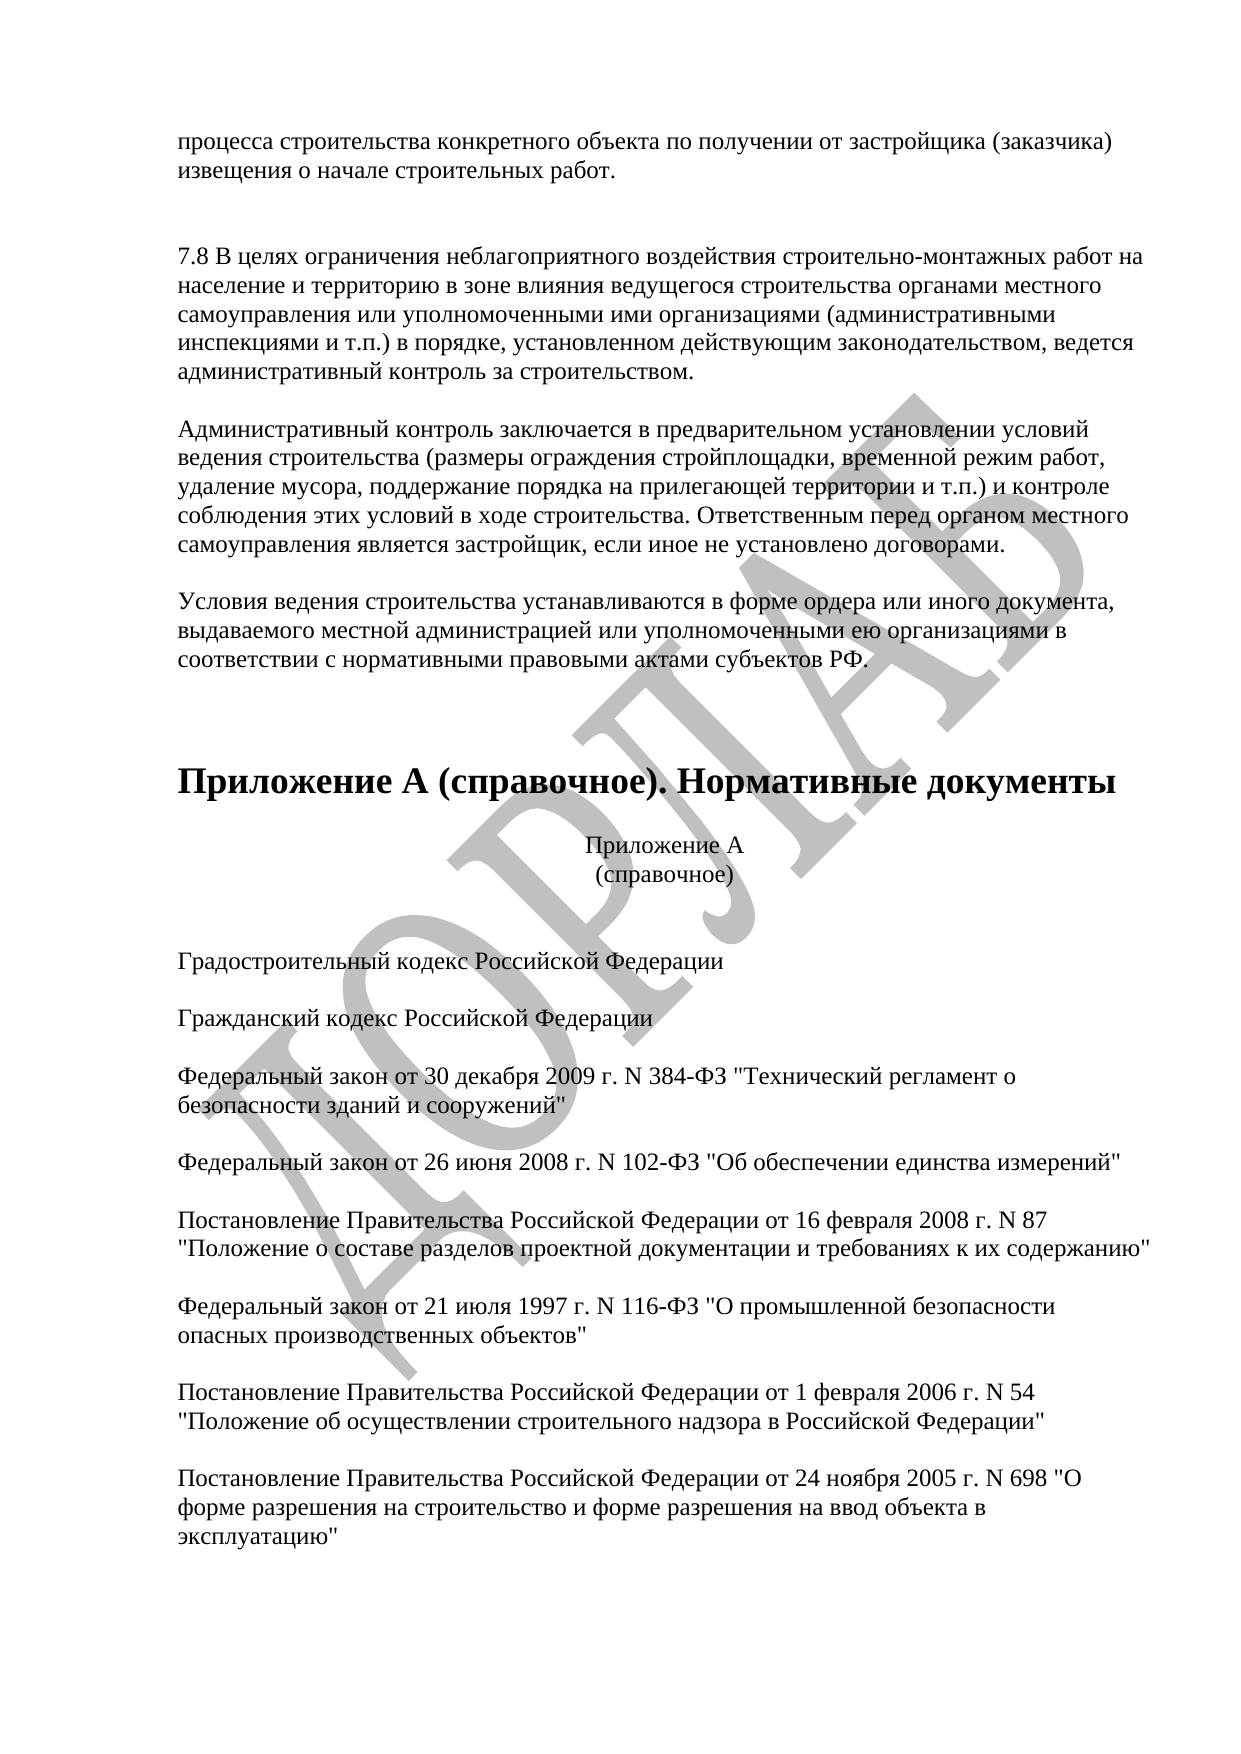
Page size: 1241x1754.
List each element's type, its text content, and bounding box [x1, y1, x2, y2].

text Градостроительный кодекс Российской Федерации Гражданский кодекс Российской Федерации Федеральный закон от 30 декабря 2009 г. N 384-ФЗ "Технический регламент о безопасности зданий и сооружений" Федеральный закон от 26 июня 2008 г. N 102-ФЗ "Об обеспечении единства измерений" Постановление Правительства Российской Федерации от 16 февраля 2008 г. N 87 "Положение о составе разделов проектной документации и требованиях к их содержанию" Федеральный закон от 21 июля 1997 г. N 116-ФЗ "О промышленной безопасности опасных производственных объектов" Постановление Правительства Российской Федерации от 1 февраля 2006 г. N 54 "Положение об осуществлении строительного надзора в Российской Федерации" Постановление Правительства Российской Федерации от 24 ноября 2005 г. N 698 "О форме разрешения на строительство и форме разрешения на ввод объекта в эксплуатацию" [177, 917, 1152, 1607]
text Приложение А (справочное). Нормативные документы [177, 758, 1152, 801]
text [177, 126, 1152, 212]
text 7.8 В целях ограничения неблагоприятного воздействия строительно-монтажных работ на население и территорию в зоне влияния ведущегося строительства органами местного самоуправления или уполномоченными ими организациями (административными инспекциями и т.п.) в порядке, установленном действующим законодательством, ведется административный контроль за строительством. Административный контроль заключается в предварительном установлении условий ведения строительства (размеры ограждения стройплощадки, временной режим работ, удаление мусора, поддержание порядка на прилегающей территории и т.п.) и контроле соблюдения этих условий в ходе строительства. Ответственным перед органом местного самоуправления является застройщик, если иное не установлено договорами. Условия ведения строительства устанавливаются в форме ордера или иного документа, выдаваемого местной администрацией или уполномоченными ею организациями в соответствии с нормативными правовыми актами субъектов РФ. [177, 241, 1152, 729]
text Приложение А (справочное) [177, 831, 1152, 888]
